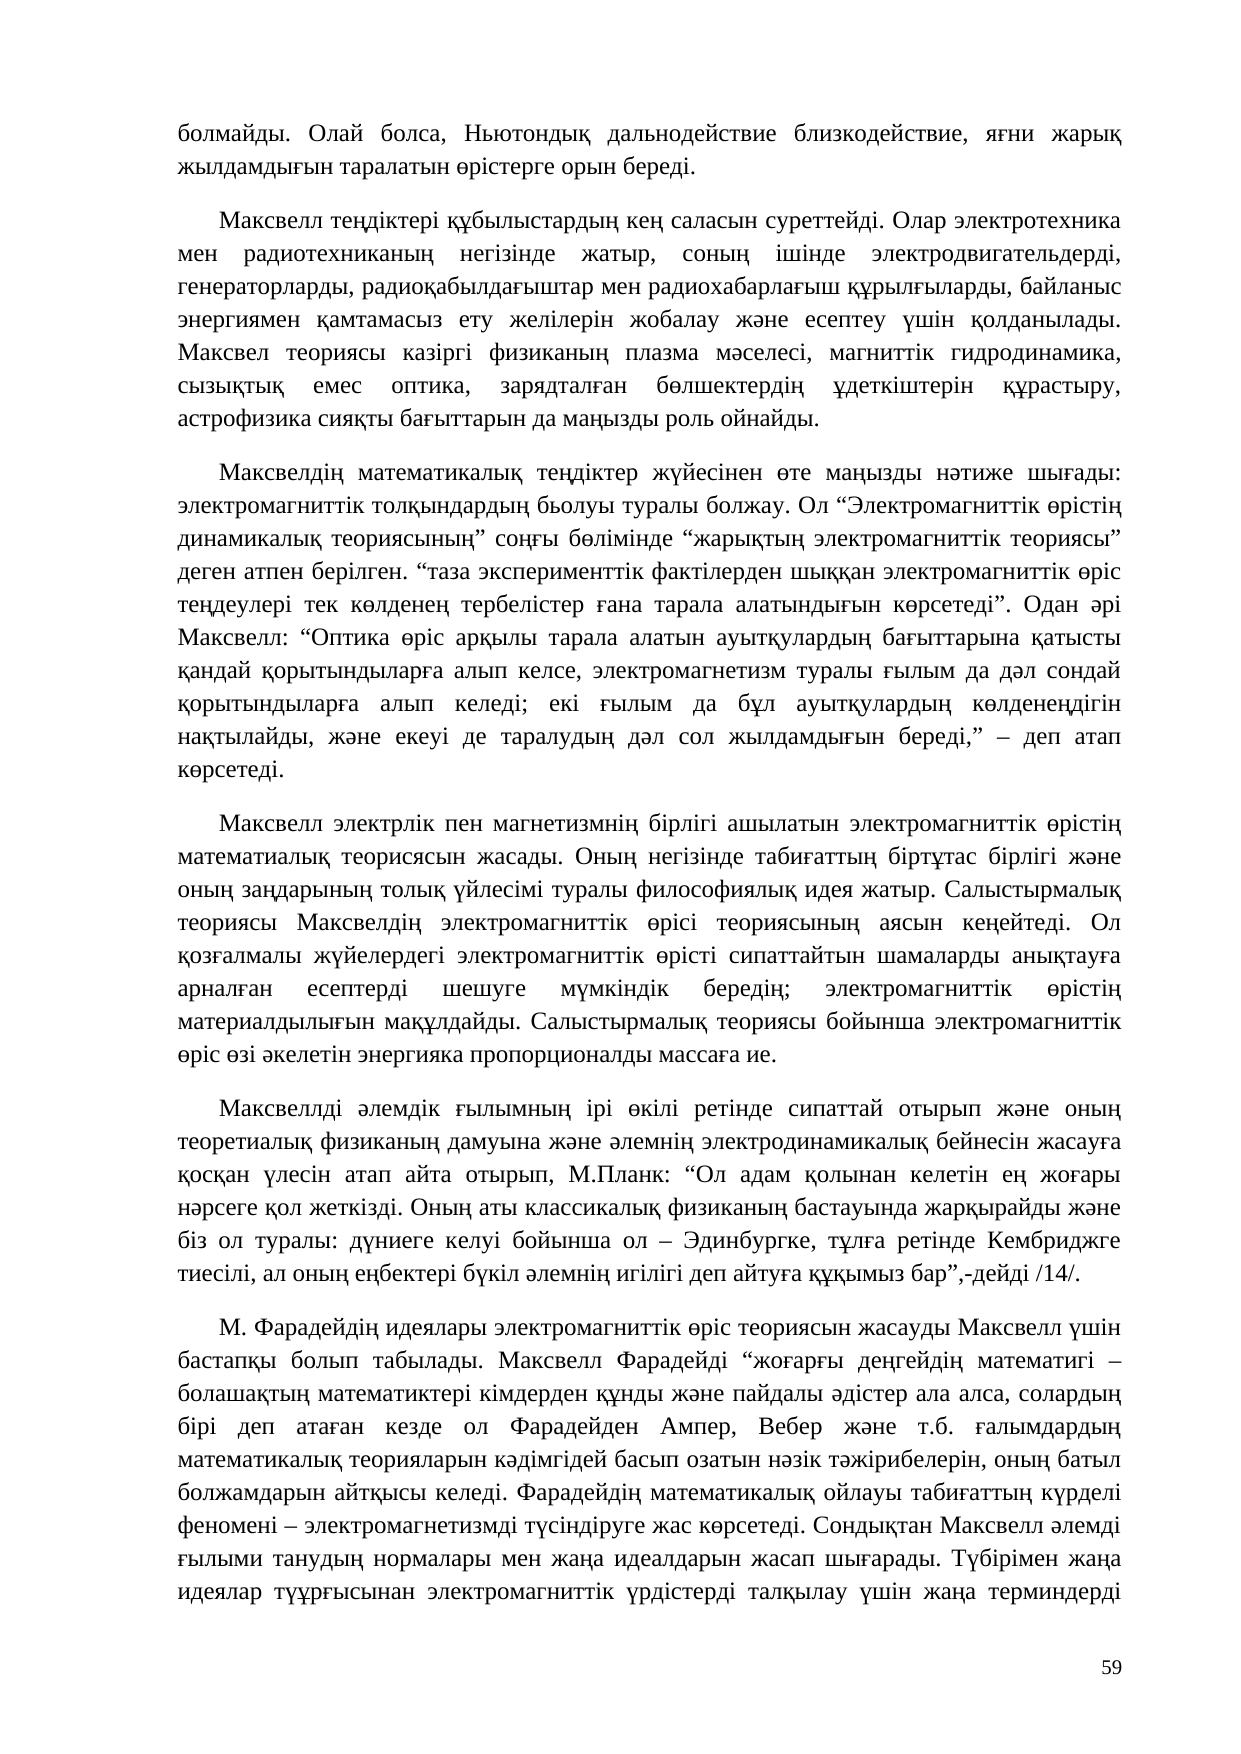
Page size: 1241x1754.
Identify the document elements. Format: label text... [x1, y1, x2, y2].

text Максвеллді әлемдік ғылымның ірі өкілі ретінде сипаттай отырып және оның теоретиалық физиканың дамуына және әлемнің электродинамикалық бейнесін жасауға қосқан үлесін атап айта отырып, М.Планк: “Ол адам қолынан келетін ең жоғары нәрсеге қол жеткізді. Оның аты классикалық физиканың бастауында жарқырайды және біз ол туралы: дүниеге келуі бойынша ол – Эдинбургке, тұлға ретінде Кембриджге тиесілі, ал оның еңбектері бүкіл әлемнің игілігі деп айтуға құқымыз бар”,-дейді /14/. [177, 1093, 1122, 1287]
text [177, 118, 1122, 180]
text Максвелл электрлік пен магнетизмнің бірлігі ашылатын электромагниттік өрістің математиалық теорисясын жасады. Оның негізінде табиғаттың біртұтас бірлігі және оның заңдарының толық үйлесімі туралы философиялық идея жатыр. Салыстырмалық теориясы Максвелдің электромагниттік өрісі теориясының аясын кеңейтеді. Ол қозғалмалы жүйелердегі электромагниттік өрісті сипаттайтын шамаларды анықтауға арналған есептерді шешуге мүмкіндік бередің; электромагниттік өрістің материалдылығын мақұлдайды. Салыстырмалық теориясы бойынша электромагниттік өріс өзі әкелетін энергияка пропорционалды массаға ие. [177, 808, 1122, 1068]
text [177, 1312, 1122, 1605]
text Максвелл теңдіктері құбылыстардың кең саласын суреттейді. Олар электротехника мен радиотехниканың негізінде жатыр, соның ішінде электродвигательдерді, генераторларды, радиоқабылдағыштар мен радиохабарлағыш құрылғыларды, байланыс энергиямен қамтамасыз ету желілерін жобалау және есептеу үшін қолданылады. Максвел теориясы казіргі физиканың плазма мәселесі, магниттік гидродинамика, сызықтық емес оптика, зарядталған бөлшектердің ұдеткіштерін құрастыру, астрофизика сияқты бағыттарын да маңызды роль ойнайды. [177, 205, 1122, 432]
text Максвелдің математикалық теңдіктер жүйесінен өте маңызды нәтиже шығады: электромагниттік толқындардың бьолуы туралы болжау. Ол “Электромагниттік өрістің динамикалық теориясының” соңғы бөлімінде “жарықтың электромагниттік теориясы” деген атпен берілген. “таза эксперименттік фактілерден шыққан электромагниттік өріс теңдеулері тек көлденең тербелістер ғана тарала алатындығын көрсетеді”. Одан әрі Максвелл: “Оптика өріс арқылы тарала алатын ауытқулардың бағыттарына қатысты қандай қорытындыларға алып келсе, электромагнетизм туралы ғылым да дәл сондай қорытындыларға алып келеді; екі ғылым да бұл ауытқулардың көлденеңдігін нақтылайды, және екеуі де таралудың дәл сол жылдамдығын береді,” – деп атап көрсетеді. [177, 457, 1122, 783]
